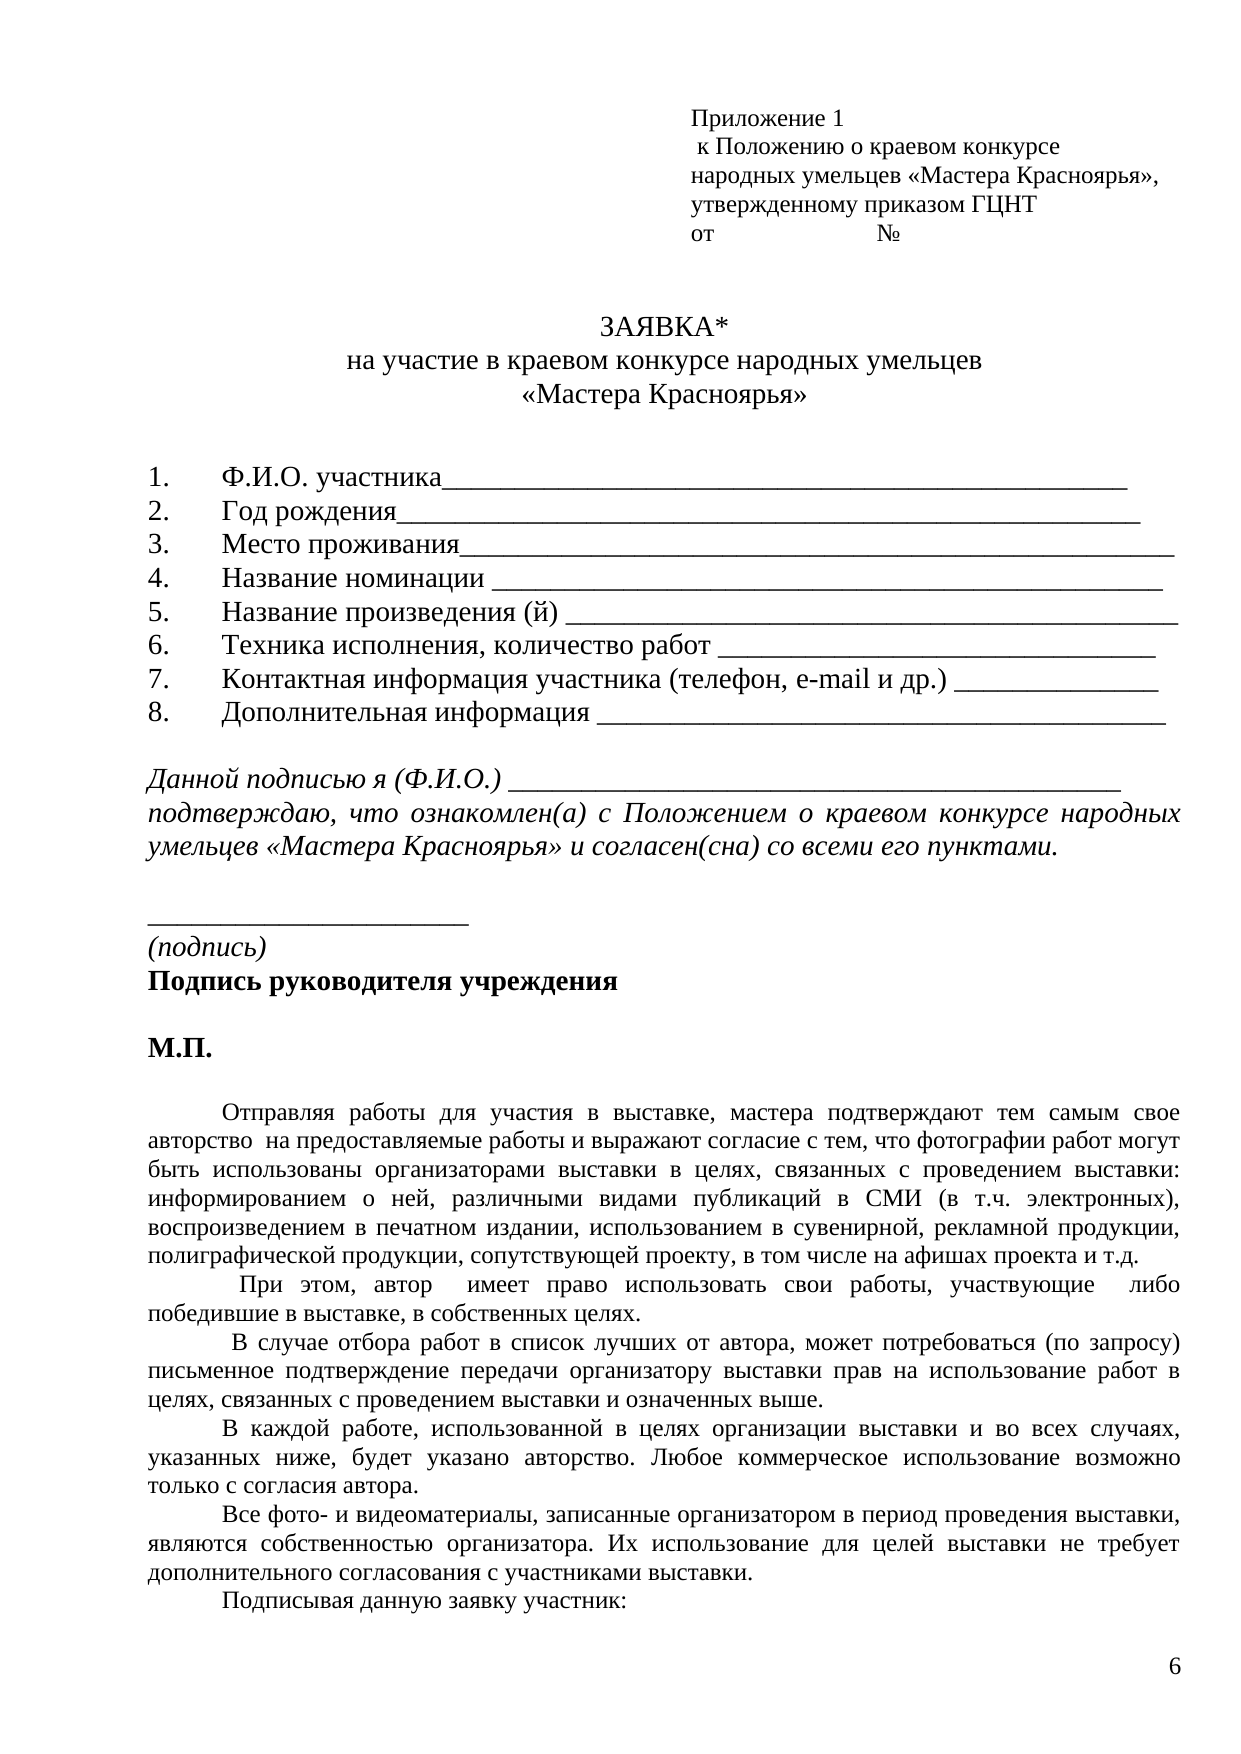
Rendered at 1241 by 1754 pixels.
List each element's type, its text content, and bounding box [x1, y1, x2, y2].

text Отправляя работы для участия в выставке, мастера подтверждают тем самым свое авторство на предоставляемые работы и выражают согласие с тем, что фотографии работ могут быть использованы организаторами выставки в целях, связанных с проведением выставки: информированием о ней, различными видами публикаций в СМИ (в т.ч. электронных), воспроизведением в печатном издании, использованием в сувенирной, рекламной продукции, полиграфической продукции, сопутствующей проекту, в том числе на афишах проекта и т.д. [148, 1097, 1181, 1269]
text Все фото- и видеоматериалы, записанные организатором в период проведения выставки, являются собственностью организатора. Их использование для целей выставки не требует дополнительного согласования с участниками выставки. [148, 1499, 1181, 1586]
text подтверждаю, что ознакомлен(а) с Положением о краевом конкурсе народных умельцев «Мастера Красноярья» и согласен(сна) со всеми его пунктами. [148, 795, 1181, 862]
text на участие в краевом конкурсе народных умельцев [148, 342, 1181, 376]
text М.П. [148, 1030, 1181, 1063]
table_header Приложение 1 к Положению о краевом конкурсе народных умельцев «Мастера Красноярья», утвержденному приказом ГЦНТ от № [679, 103, 1192, 246]
text «Мастера Красноярья» [148, 376, 1181, 409]
text При этом, автор имеет право использовать свои работы, участвующие либо победившие в выставке, в собственных целях. [148, 1269, 1181, 1327]
list Дополнительная информация _______________________________________ [148, 694, 1181, 728]
text В случае отбора работ в список лучших от автора, может потребоваться (по запросу) письменное подтверждение передачи организатору выставки прав на использование работ в целях, связанных с проведением выставки и означенных выше. [148, 1327, 1181, 1413]
list Техника исполнения, количество работ ______________________________ [148, 627, 1181, 661]
list Контактная информация участника (телефон, e-mail и др.) ______________ [148, 661, 1181, 694]
text Подпись руководителя учреждения [148, 963, 1181, 996]
text Данной подписью я (Ф.И.О.) __________________________________________ [148, 761, 1181, 795]
text ______________________ [148, 896, 1181, 929]
list Название номинации ______________________________________________ [148, 560, 1181, 594]
list Ф.И.О. участника_______________________________________________ [148, 459, 1181, 493]
text Подписывая данную заявку участник: [148, 1586, 1181, 1614]
text В каждой работе, использованной в целях организации выставки и во всех случаях, указанных ниже, будет указано авторство. Любое коммерческое использование возможно только с согласия автора. [148, 1413, 1181, 1499]
text (подпись) [148, 929, 1181, 963]
list Название произведения (й) __________________________________________ [148, 594, 1181, 627]
list Год рождения___________________________________________________ [148, 493, 1181, 527]
list Место проживания_________________________________________________ [148, 527, 1181, 560]
text ЗАЯВКА* [148, 309, 1181, 342]
